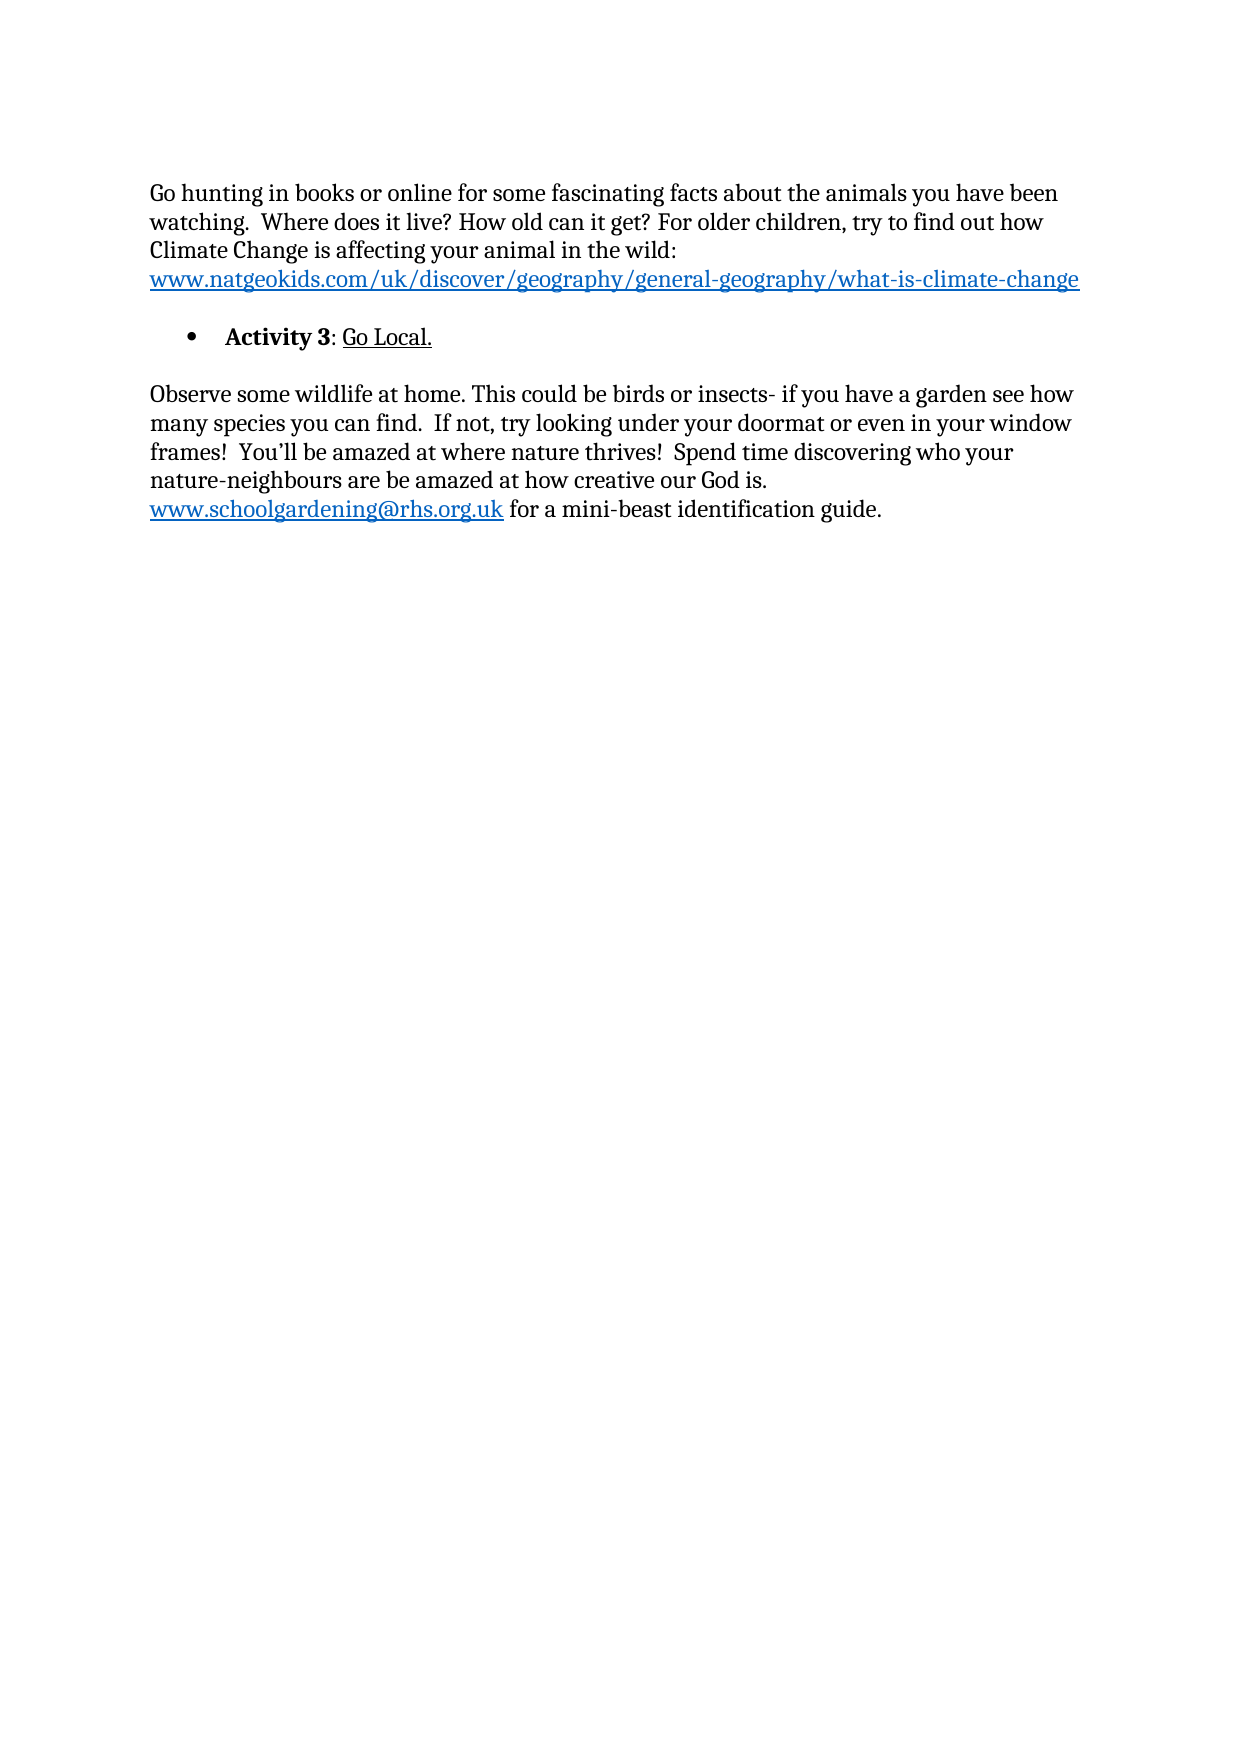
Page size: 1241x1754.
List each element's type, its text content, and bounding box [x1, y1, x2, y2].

text www.natgeokids.com/uk/discover/geography/general-geography/what-is-climate-change [150, 265, 1090, 294]
text Observe some wildlife at home. This could be birds or insects- if you have a garden see how many species you can find. If not, try looking under your doormat or even in your window frames! You’ll be amazed at where nature thrives! Spend time discovering who your nature-neighbours are be amazed at how creative our God is. [150, 380, 1090, 495]
text Go hunting in books or online for some fascinating facts about the animals you have been watching. Where does it live? How old can it get? For older children, try to find out how Climate Change is affecting your animal in the wild: [150, 179, 1090, 265]
text www.schoolgardening@rhs.org.uk for a mini-beast identification guide. [150, 495, 1090, 524]
list Activity 3: Go Local. [187, 322, 1090, 351]
